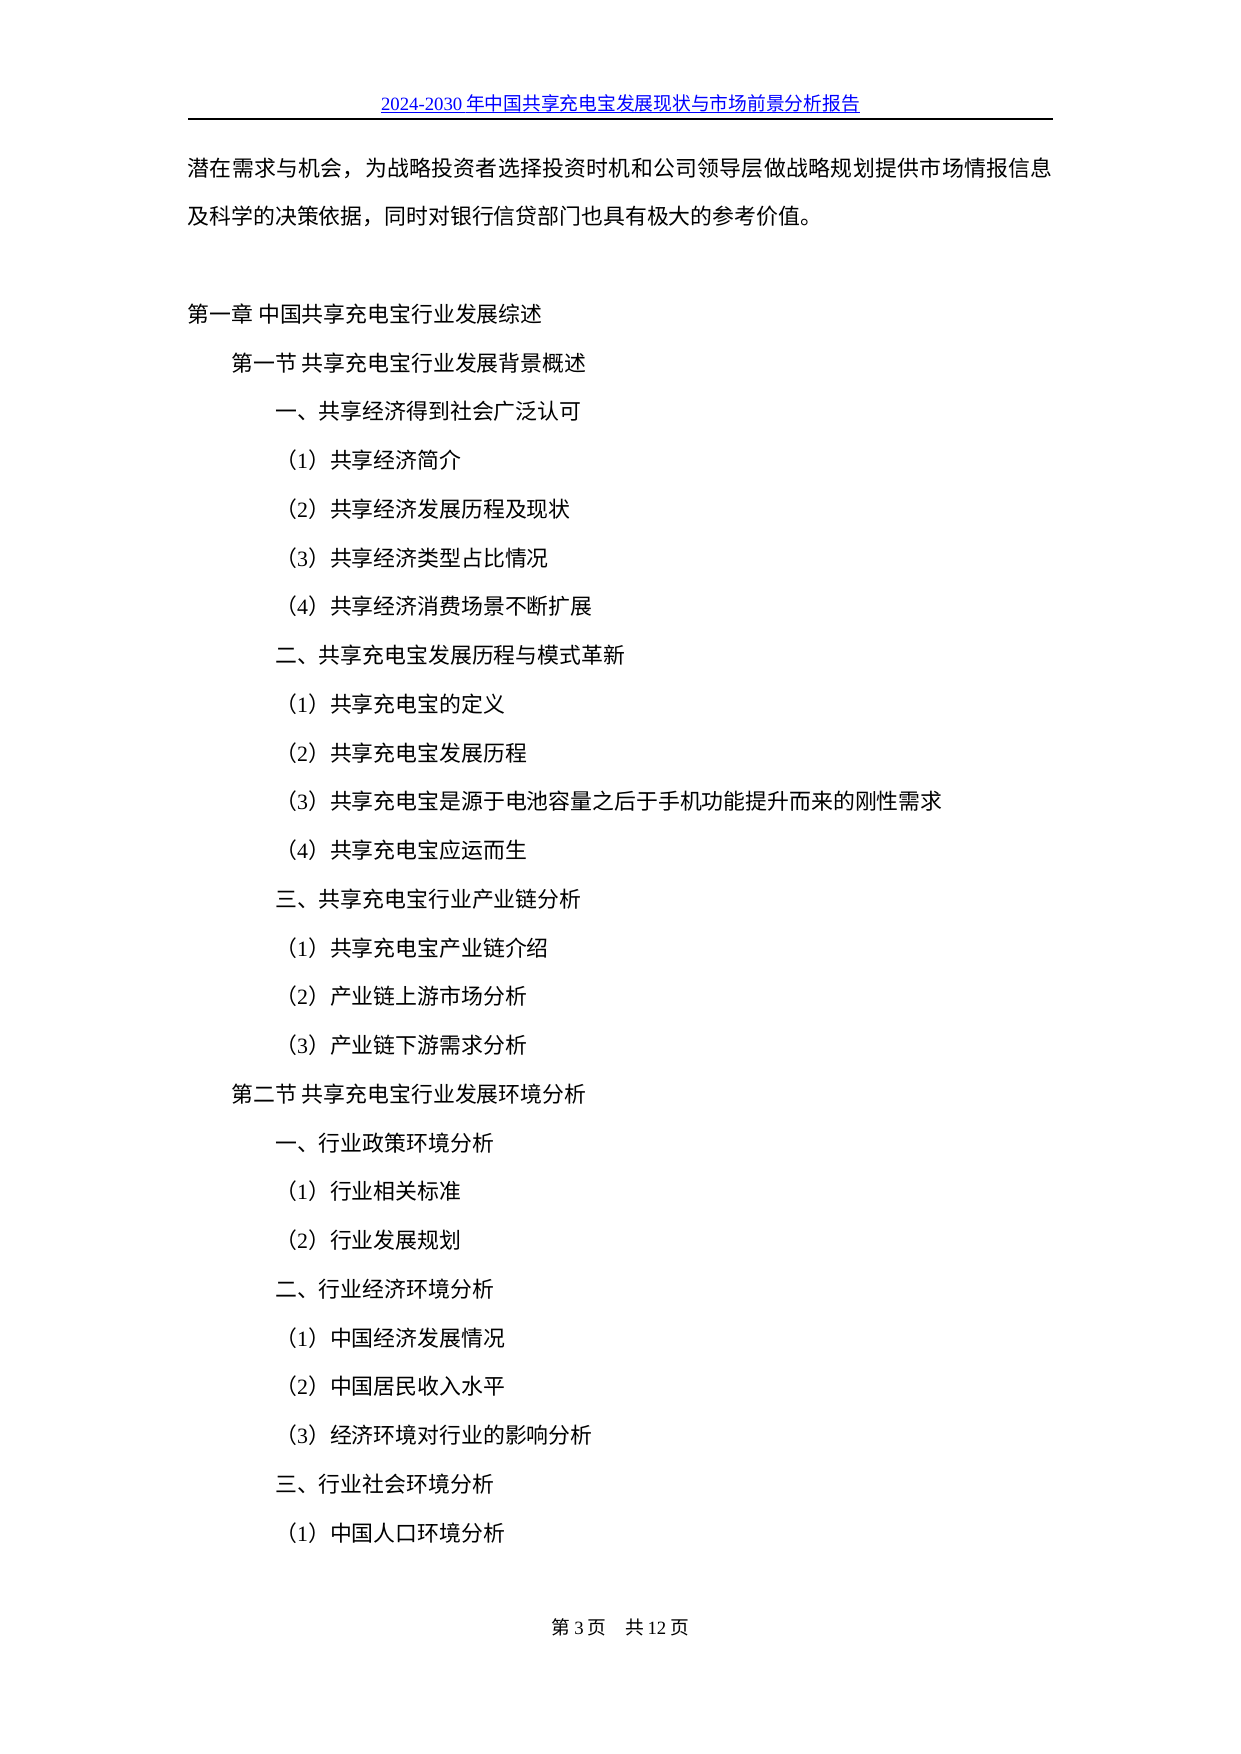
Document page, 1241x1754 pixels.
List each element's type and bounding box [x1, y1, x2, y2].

text [187, 150, 1053, 1548]
